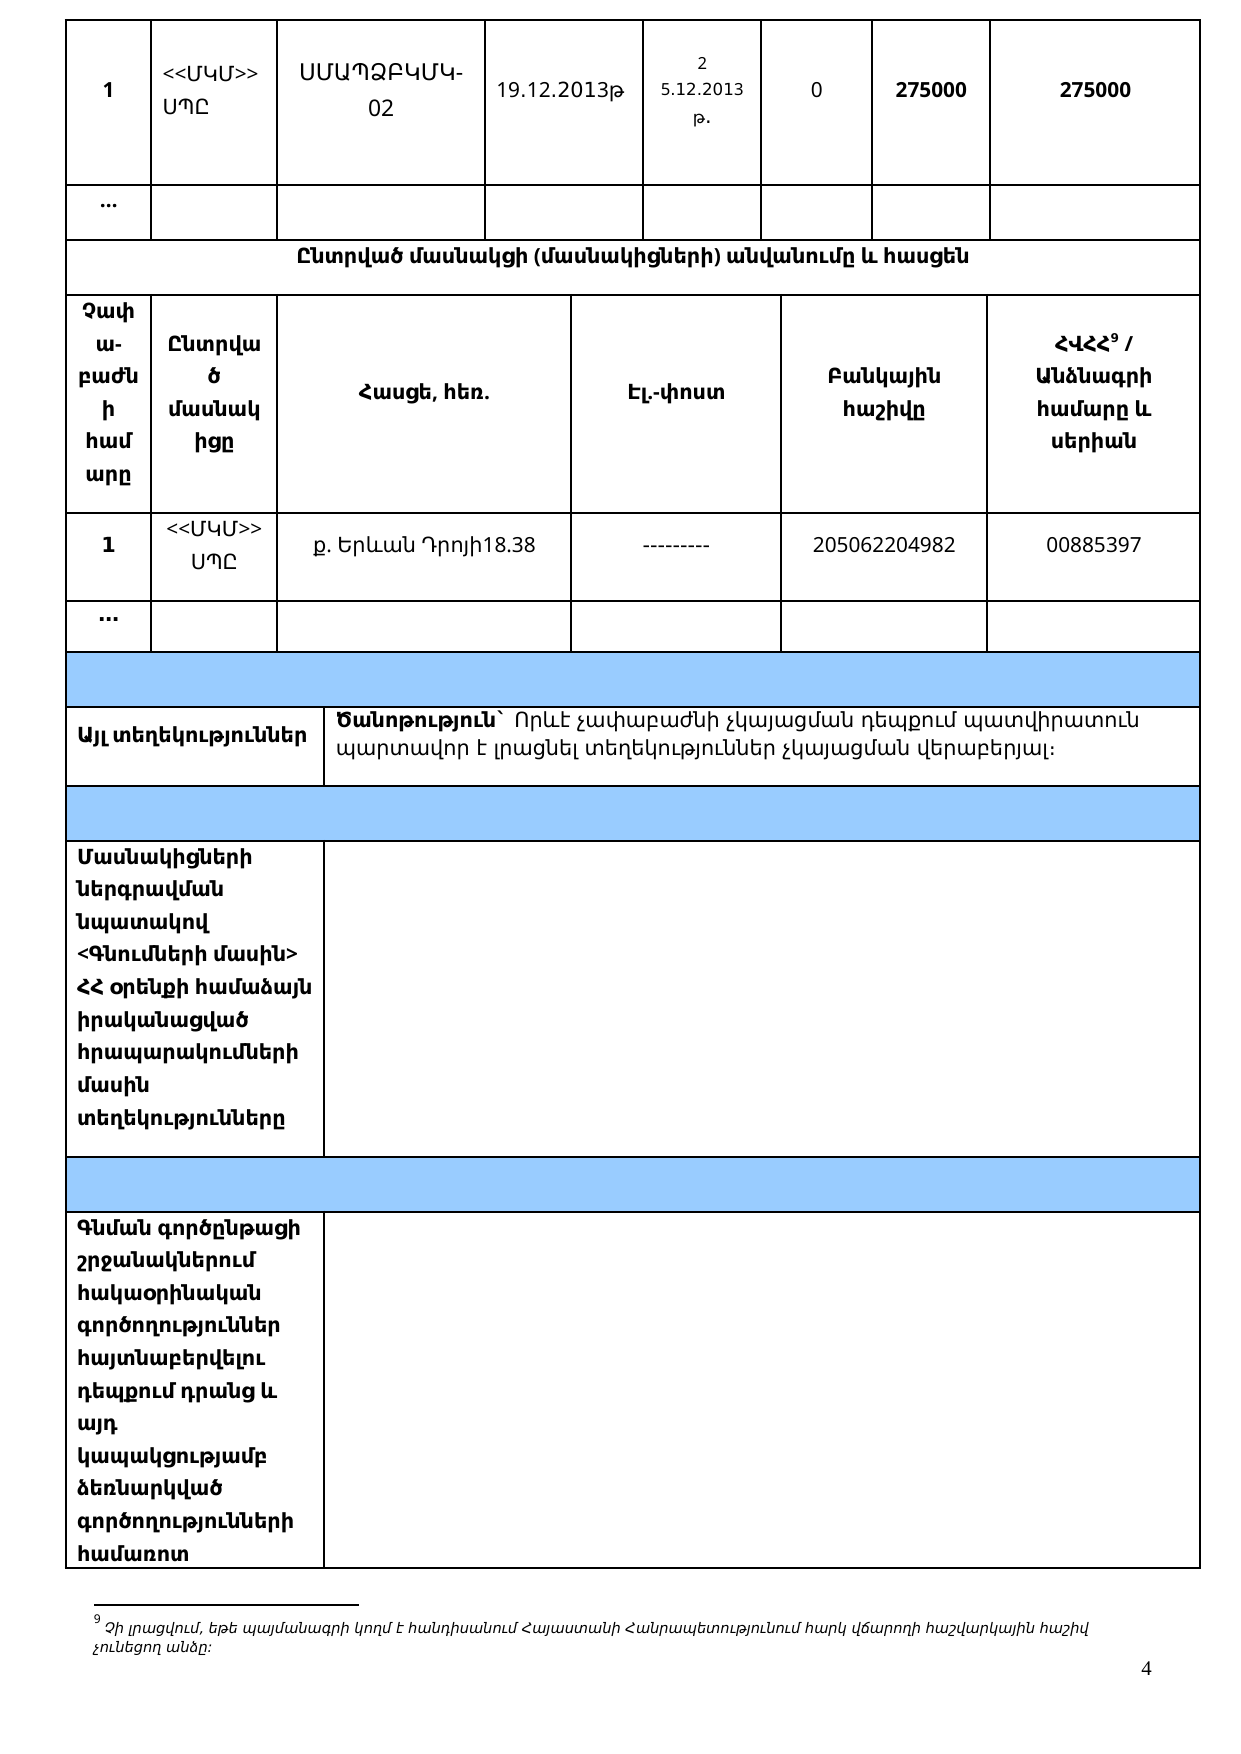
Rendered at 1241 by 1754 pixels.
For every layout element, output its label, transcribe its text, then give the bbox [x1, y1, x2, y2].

table_cell … [67, 602, 150, 651]
table_cell Չափա-բաժնի համարը [67, 296, 150, 512]
table_cell ք. Երևան Դրոյի18.38 [278, 514, 570, 600]
table_cell [988, 602, 1199, 651]
table_cell [873, 186, 989, 239]
table_cell <<ՄԿՄ>> ՍՊԸ [152, 514, 276, 600]
table_cell [152, 186, 276, 239]
table_cell [67, 1158, 1199, 1211]
table_cell --------- [572, 514, 780, 600]
table_cell 00885397 [988, 514, 1199, 600]
table_cell [278, 602, 570, 651]
table_cell 19.12.2013թ [486, 21, 642, 183]
table_cell Բանկային հաշիվը [782, 296, 986, 512]
table_cell 205062204982 [782, 514, 986, 600]
table_cell Ծանոթություն` Որևէ չափաբաժնի չկայացման դեպքում պատվիրատուն պարտավոր է լրացնել տեղեկություններ չկայացման վերաբերյալ։ [325, 708, 1199, 785]
table_cell Էլ.-փոստ [572, 296, 780, 512]
table_cell [644, 186, 760, 239]
table_cell 275000 [873, 21, 989, 183]
table_cell Այլ տեղեկություններ [67, 708, 323, 785]
table_cell Ընտրված մասնակիցը [152, 296, 276, 512]
table_cell Ընտրված մասնակցի (մասնակիցների) անվանումը և հասցեն [67, 241, 1199, 294]
table_cell 1 [67, 514, 150, 600]
table_cell 1 [67, 21, 150, 183]
table_cell ՍՄԱՊՁԲԿՄԿ-02 [278, 21, 484, 183]
table_cell [278, 186, 484, 239]
table_cell ՀՎՀՀ / Անձնագրի համարը և սերիան [988, 296, 1199, 512]
table_cell [325, 842, 1199, 1156]
table_cell 275000 [991, 21, 1199, 183]
table_cell [486, 186, 642, 239]
table_cell 25.12.2013թ. [644, 21, 760, 183]
table_cell [991, 186, 1199, 239]
table_cell Հասցե, հեռ. [278, 296, 570, 512]
table_cell Մասնակիցների ներգրավման նպատակով <Գնումների մասին> ՀՀ օրենքի համաձայն իրականացված հրապարակումների մասին տեղեկությունները [67, 842, 323, 1156]
table_cell <<ՄԿՄ>> ՍՊԸ [152, 21, 276, 183]
table_cell 0 [762, 21, 871, 183]
table_cell [67, 653, 1199, 706]
table_cell [152, 602, 276, 651]
table_cell [572, 602, 780, 651]
table_cell [762, 186, 871, 239]
table_cell [782, 602, 986, 651]
table_cell [325, 1213, 1199, 1567]
table_cell … [67, 186, 150, 239]
table_cell [67, 787, 1199, 840]
